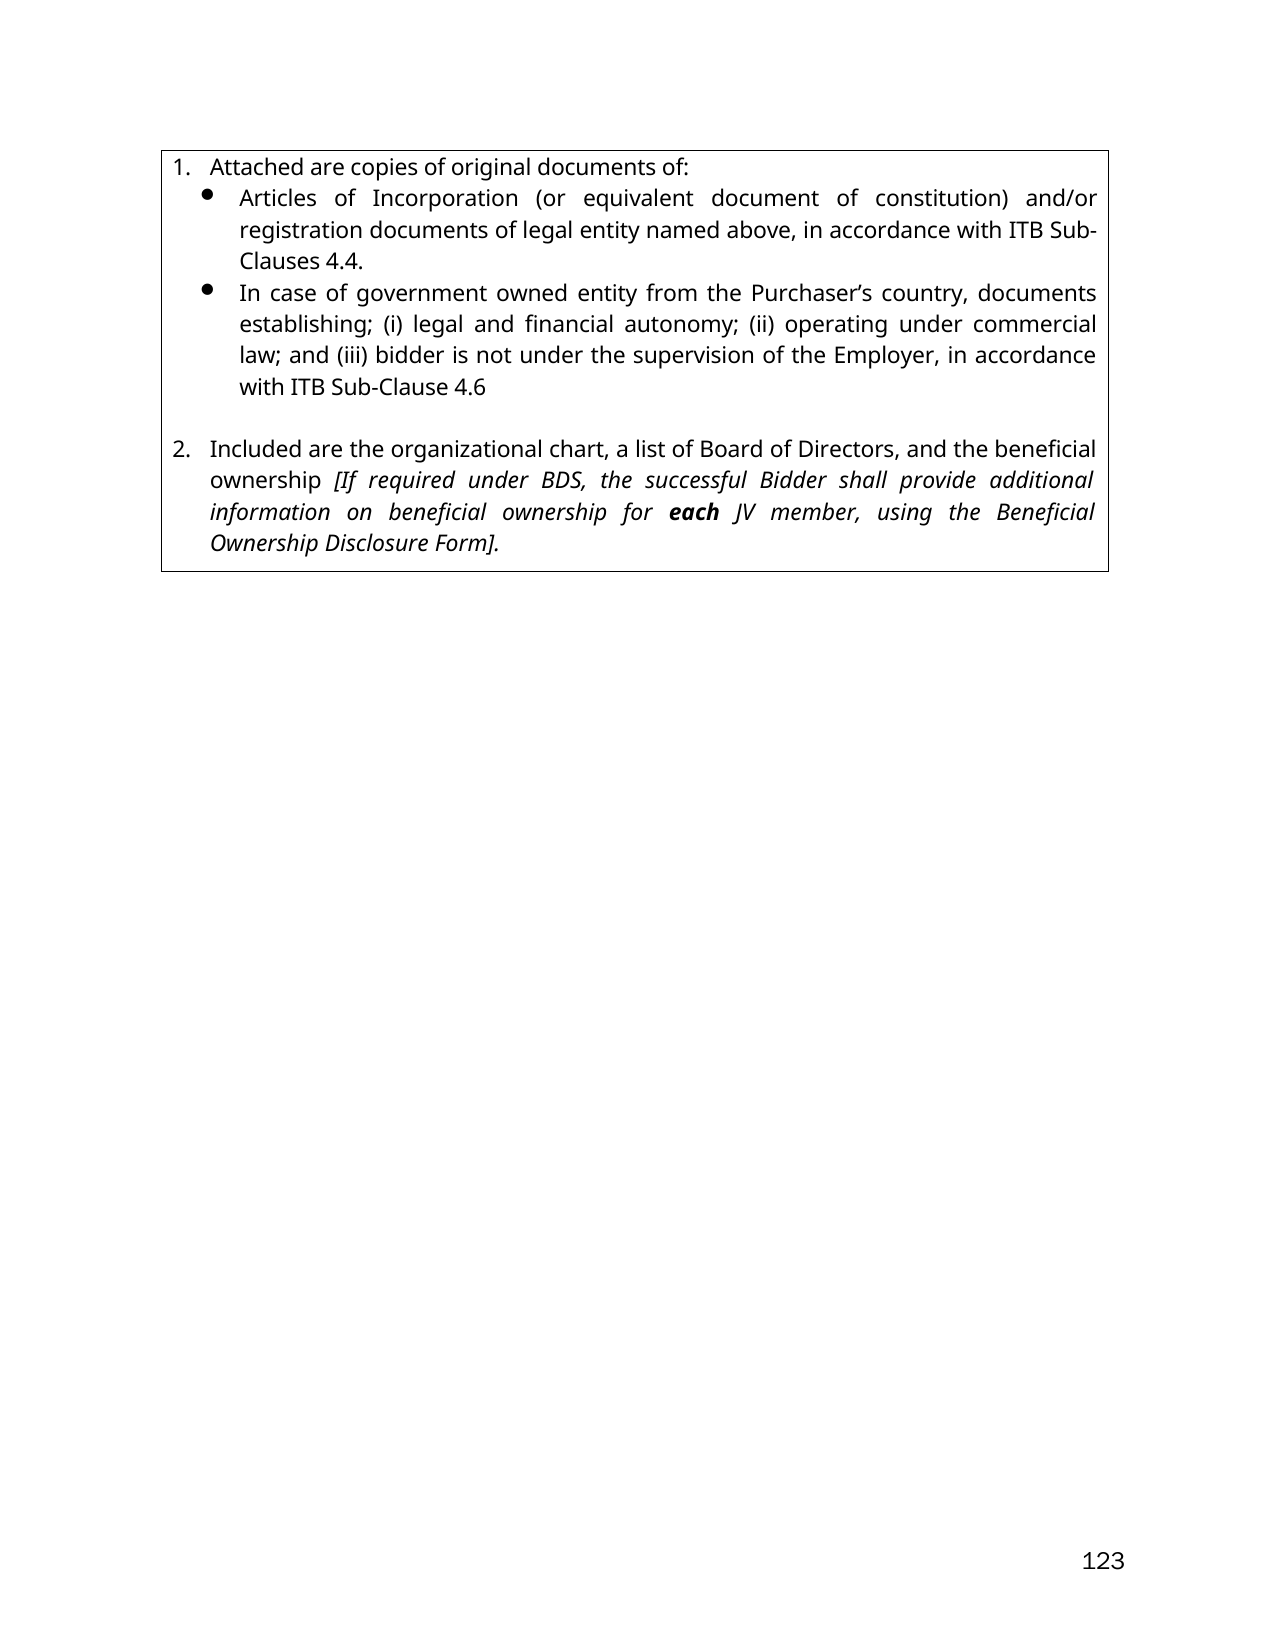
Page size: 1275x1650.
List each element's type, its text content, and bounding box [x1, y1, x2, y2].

table_cell Attached are copies of original documents of: Articles of Incorporation (or equivalent document of constitution) and/or registration documents of legal entity named above, in accordance with ITB Sub-Clauses 4.4. In case of government owned entity from the Purchaser’s country, documents establishing; (i) legal and financial autonomy; (ii) operating under commercial law; and (iii) bidder is not under the supervision of the Employer, in accordance with ITB Sub-Clause 4.6 Included are the organizational chart, a list of Board of Directors, and the beneficial ownership [If required under BDS, the successful Bidder shall provide additional information on beneficial ownership for each JV member, using the Beneficial Ownership Disclosure Form]. [162, 151, 1108, 571]
